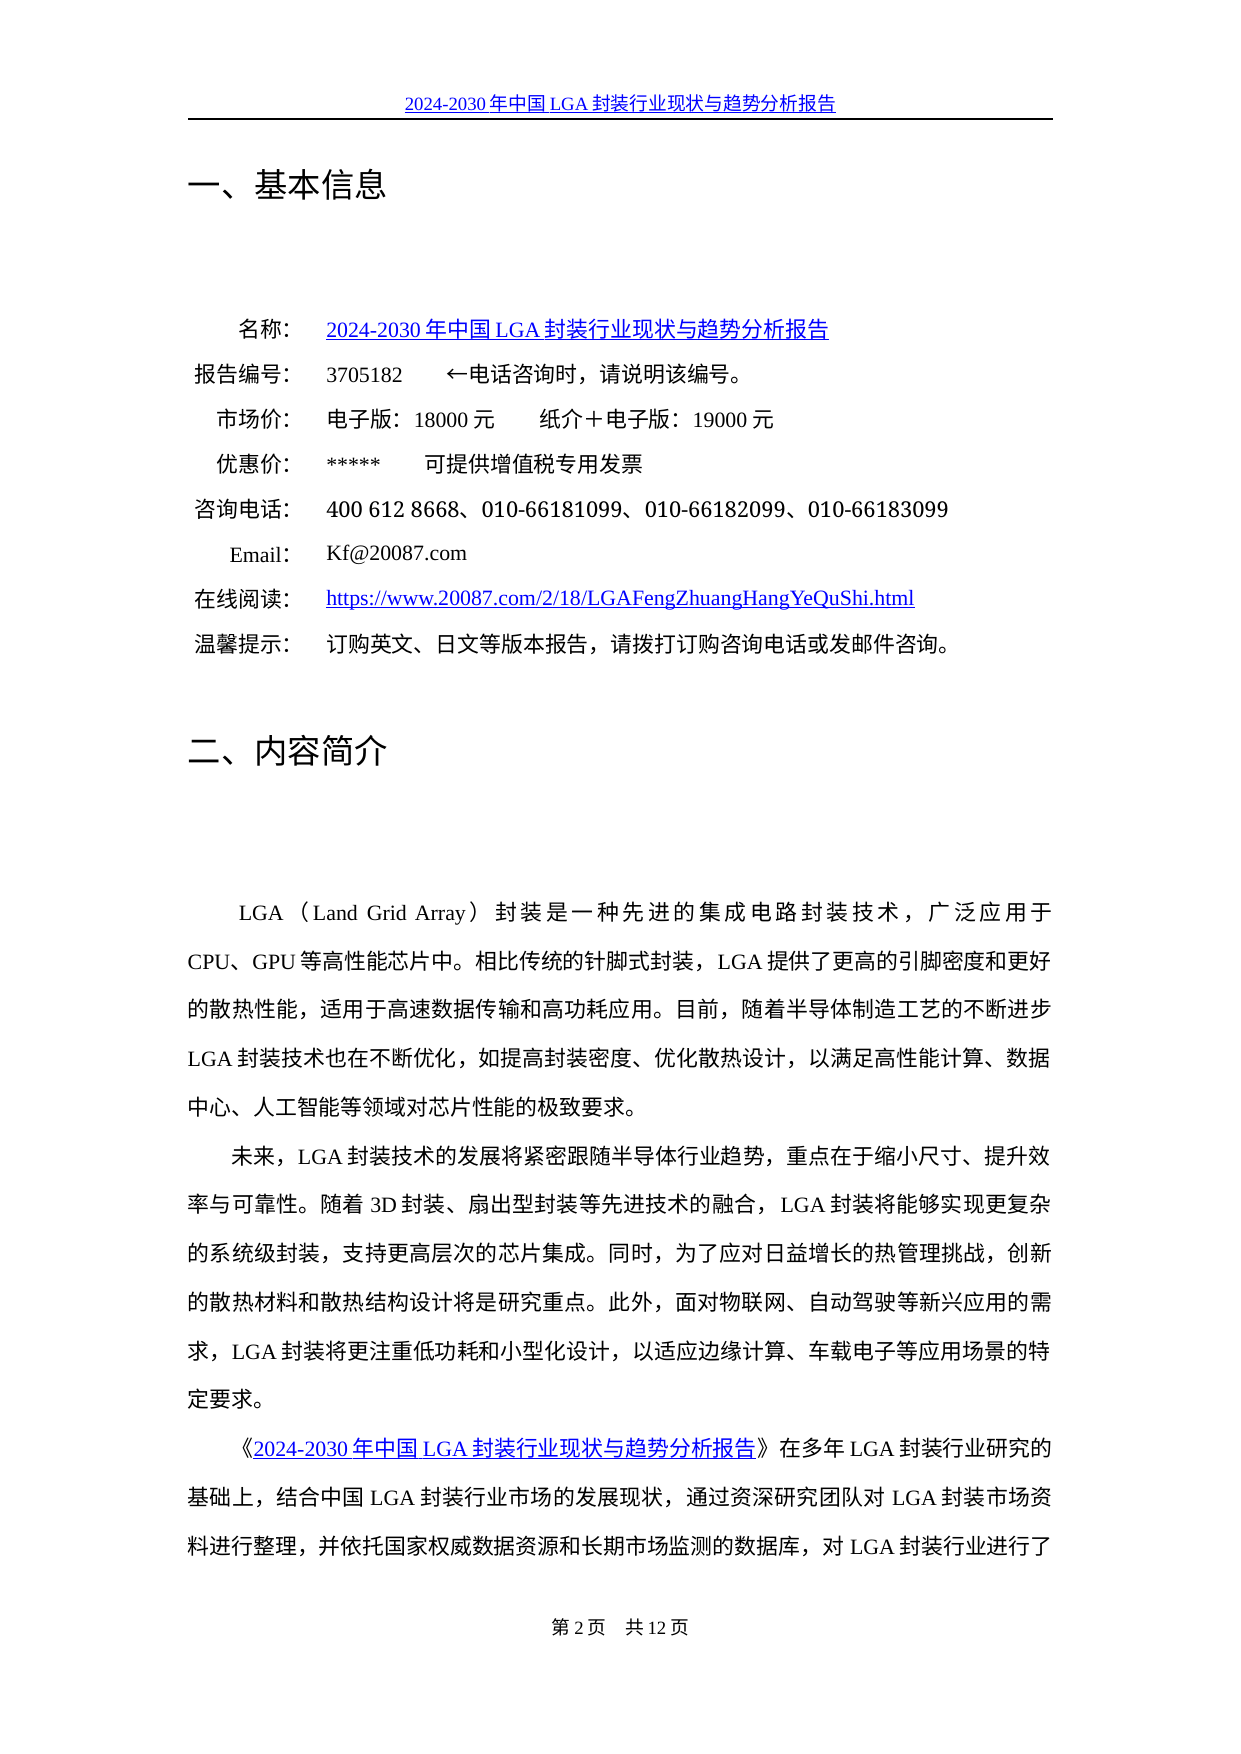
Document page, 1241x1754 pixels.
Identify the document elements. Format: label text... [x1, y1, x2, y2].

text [187, 894, 1053, 1561]
table_cell Kf@20087.com [315, 537, 1073, 582]
table_cell 咨询电话： [167, 492, 315, 537]
table_cell 在线阅读： [167, 582, 315, 627]
table_cell 温馨提示： [167, 627, 315, 672]
table_cell 400 612 8668、010-66181099、010-66182099、010-66183099 [315, 492, 1073, 537]
table_cell [315, 582, 1073, 627]
title 二、内容简介 [187, 717, 1053, 782]
table_cell 3705182 ←电话咨询时，请说明该编号。 [315, 357, 1073, 402]
table_cell Email： [167, 537, 315, 582]
table_header 2024-2030年中国LGA封装行业现状与趋势分析报告 [315, 312, 1073, 357]
table_cell 市场价： [167, 402, 315, 447]
title 一、基本信息 [187, 150, 1053, 215]
table_cell 电子版：18000 元 纸介＋电子版：19000 元 [315, 402, 1073, 447]
table_cell 优惠价： [167, 447, 315, 492]
table_header 名称： [167, 312, 315, 357]
table_cell 报告编号： [167, 357, 315, 402]
table_cell ***** 可提供增值税专用发票 [315, 447, 1073, 492]
table_cell 订购英文、日文等版本报告，请拨打订购咨询电话或发邮件咨询。 [315, 627, 1073, 672]
